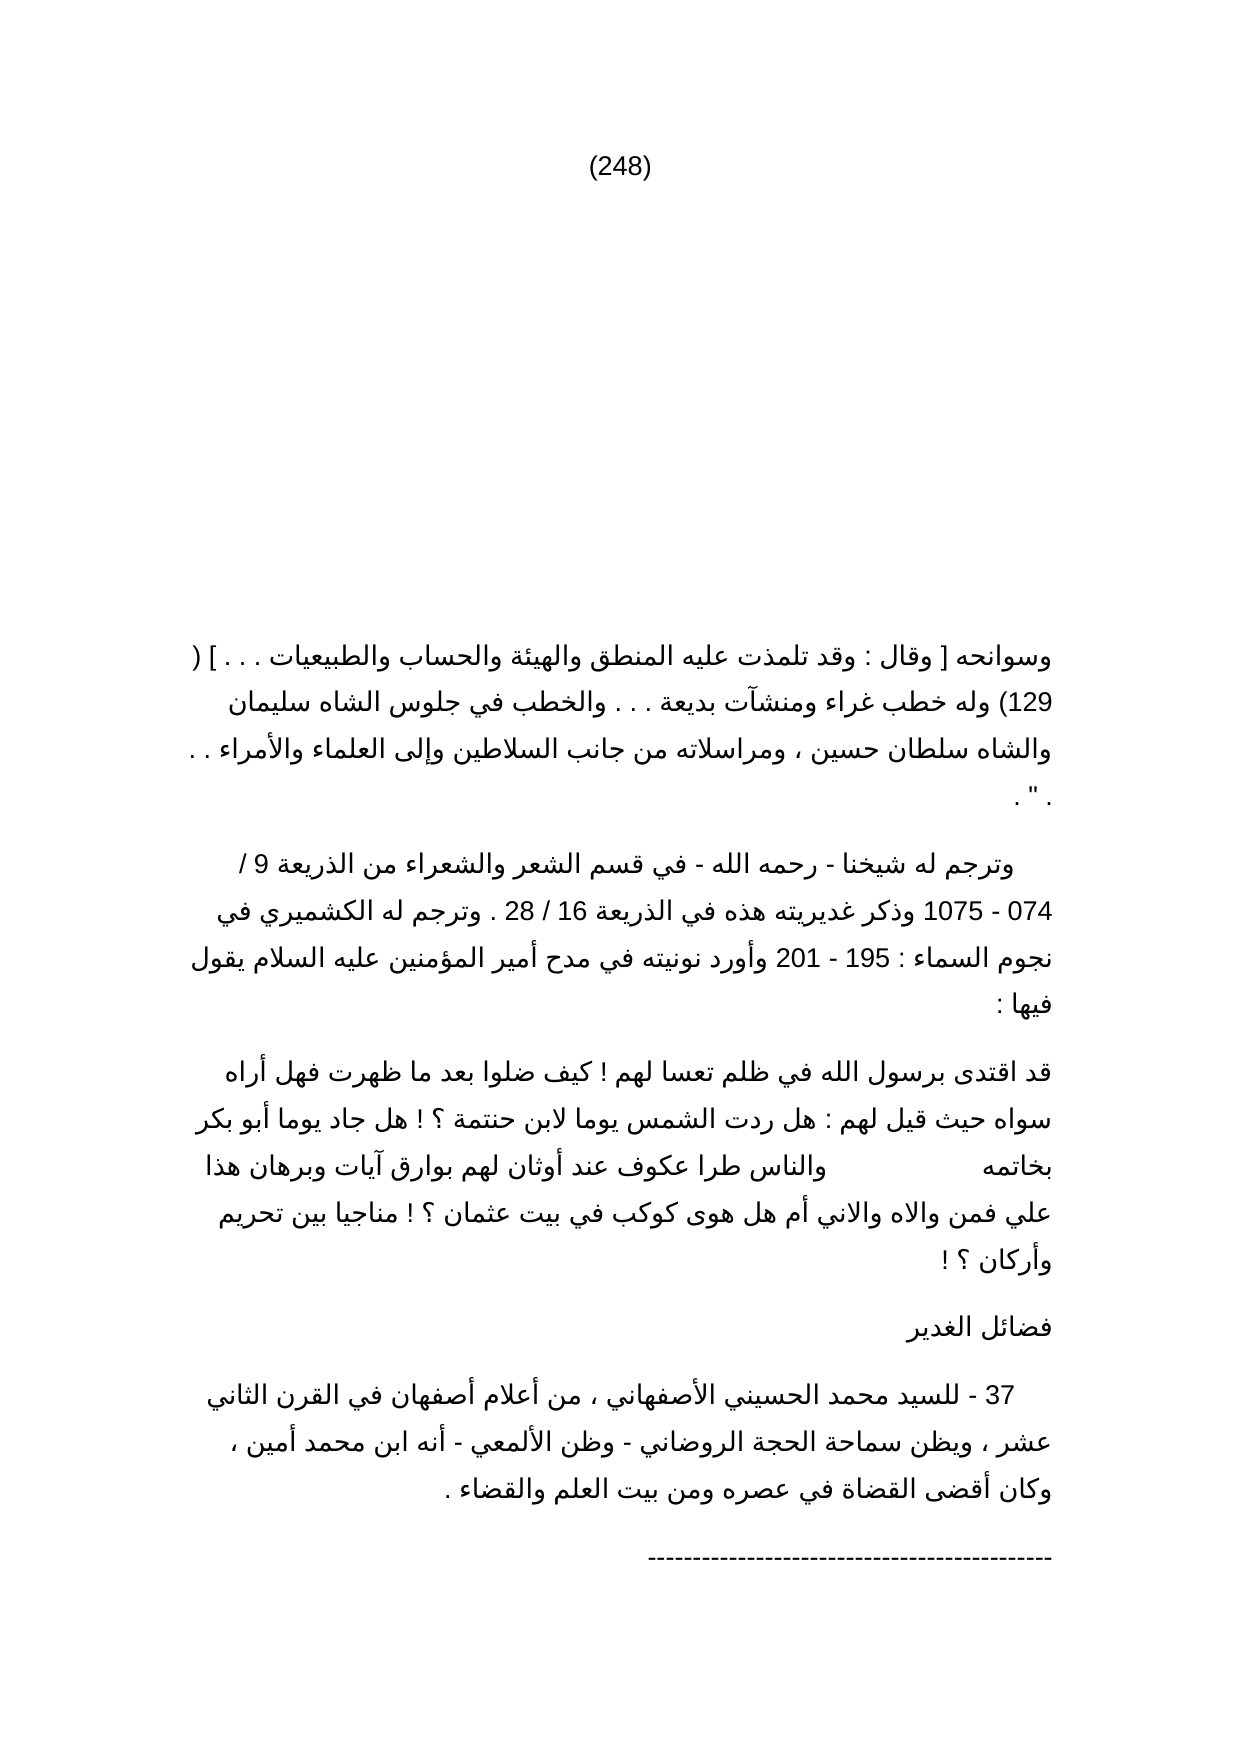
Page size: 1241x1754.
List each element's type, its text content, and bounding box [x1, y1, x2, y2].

text وترجم له شيخنا - رحمه الله - في قسم الشعر والشعراء من الذريعة 9 / 074 - 1075 وذكر غديريته هذه في الذريعة 16 / 28 . وترجم له الكشميري في نجوم السماء : 195 - 201 وأورد نونيته في مدح أمير المؤمنين عليه السلام يقول فيها : [187, 848, 1053, 1020]
text --------------------------------------------- [187, 1541, 1053, 1572]
text (248) [187, 150, 1053, 181]
text وسوانحه [ وقال : وقد تلمذت عليه المنطق والهيئة والحساب والطبيعيات . . . ] (129) وله خطب غراء ومنشآت بديعة . . . والخطب في جلوس الشاه سليمان والشاه سلطان حسين ، ومراسلاته من جانب السلاطين وإلى العلماء والأمراء . . . " . [187, 639, 1053, 811]
text فضائل الغدير [187, 1311, 1053, 1343]
text قد اقتدى برسول الله في ظلم تعسا لهم ! كيف ضلوا بعد ما ظهرت فهل أراه سواه حيث قيل لهم : هل ردت الشمس يوما لابن حنتمة ؟ ! هل جاد يوما أبو بكر بخاتمه والناس طرا عكوف عند أوثان لهم بوارق آيات وبرهان هذا علي فمن والاه والاني أم هل هوى كوكب في بيت عثمان ؟ ! مناجيا بين تحريم وأركان ؟ ! [187, 1056, 1053, 1275]
text 37 - للسيد محمد الحسيني الأصفهاني ، من أعلام أصفهان في القرن الثاني عشر ، ويظن سماحة الحجة الروضاني - وظن الألمعي - أنه ابن محمد أمين ، وكان أقضى القضاة في عصره ومن بيت العلم والقضاء . [187, 1379, 1053, 1504]
